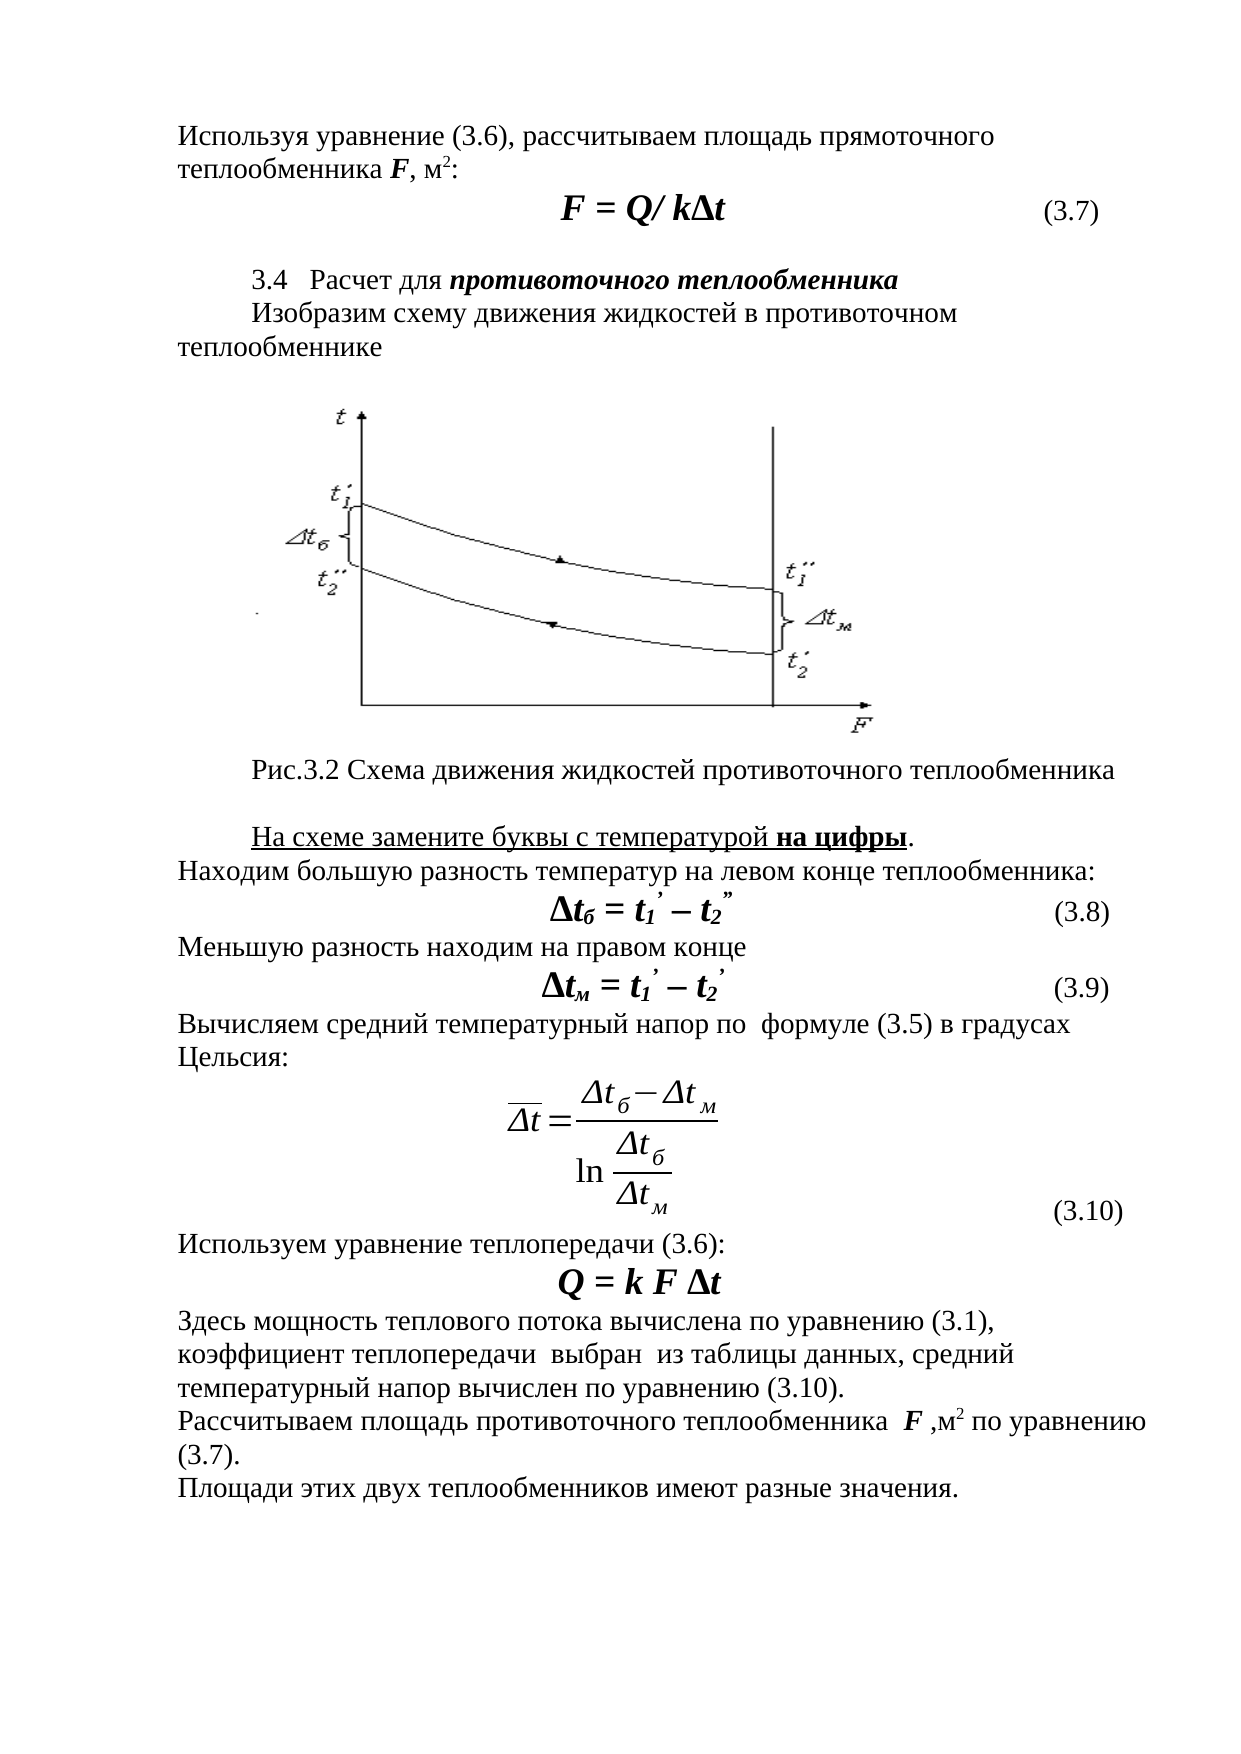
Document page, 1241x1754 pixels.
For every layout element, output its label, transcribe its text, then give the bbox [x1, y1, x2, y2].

text Q = k F ∆t [177, 1260, 1152, 1303]
text Здесь мощность теплового потока вычислена по уравнению (3.1), коэффициент теплопередачи выбран из таблицы данных, средний температурный напор вычислен по уравнению (3.10). [177, 1303, 1152, 1403]
text На схеме замените буквы с температурой на цифры. [177, 819, 1152, 853]
text ∆tб = t1’ – t2” (3.8) [177, 886, 1152, 929]
text (3.10) Используем уравнение теплопередачи (3.6): [177, 1073, 1152, 1260]
text Рассчитываем площадь противоточного теплообменника F ,м2 по уравнению (3.7). [177, 1403, 1152, 1471]
picture [251, 396, 901, 752]
text Изобразим схему движения жидкостей в противоточном теплообменнике [177, 295, 1152, 362]
text Вычисляем средний температурный напор по формуле (3.5) в градусах Цельсия: [177, 1006, 1152, 1073]
text ∆tм = t1’ – t2’ (3.9) [177, 963, 1152, 1006]
text Используя уравнение (3.6), рассчитываем площадь прямоточного теплообменника F, м2: [177, 118, 1152, 185]
text Площади этих двух теплообменников имеют разные значения. [177, 1471, 1152, 1504]
text Рис.3.2 Схема движения жидкостей противоточного теплообменника [177, 752, 1152, 786]
text F = Q/ k∆t (3.7) [177, 185, 1152, 228]
text 3.4 Расчет для противоточного теплообменника [177, 262, 1152, 295]
text Меньшую разность находим на правом конце [177, 929, 1152, 963]
text Находим большую разность температур на левом конце теплообменника: [177, 853, 1152, 886]
